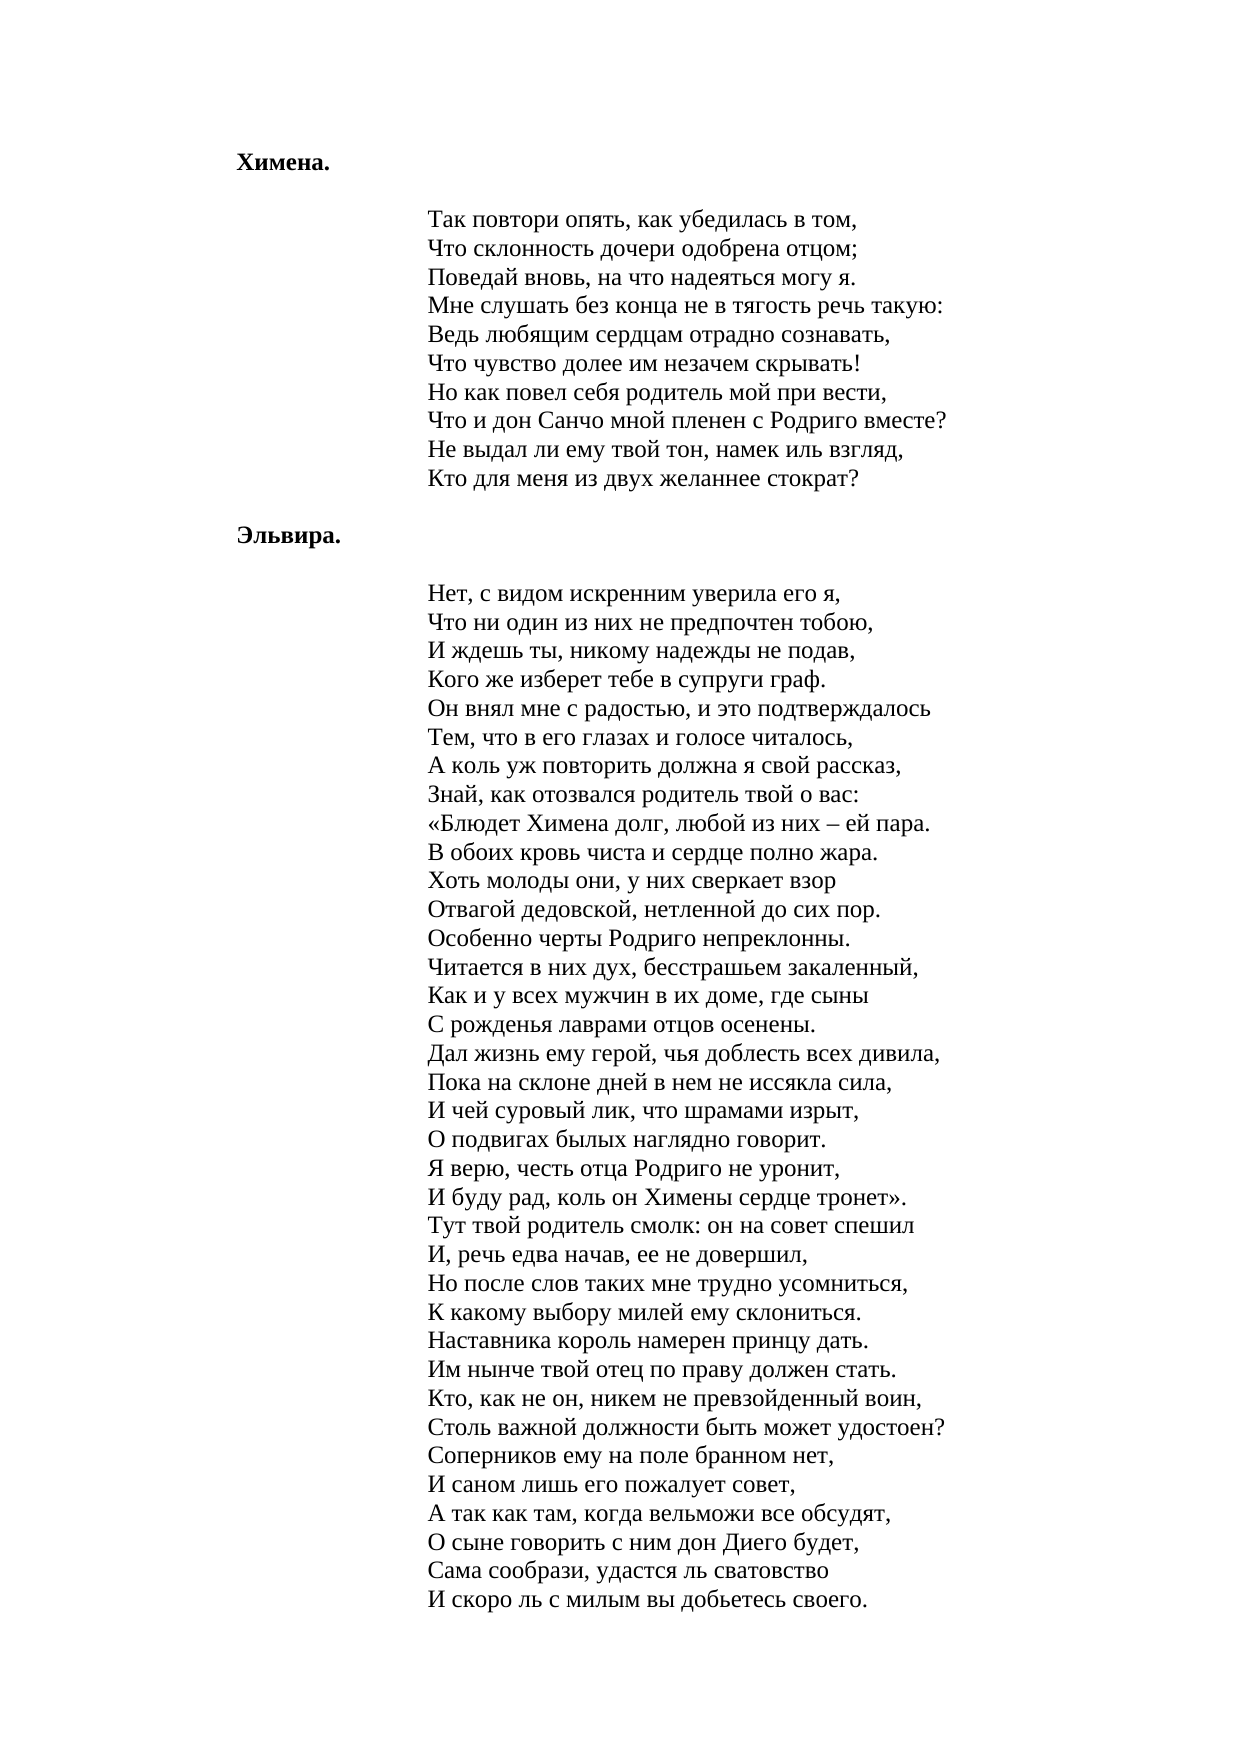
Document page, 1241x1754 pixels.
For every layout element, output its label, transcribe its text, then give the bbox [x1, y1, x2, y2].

text И, речь едва начав, ее не довершил, [386, 1239, 1089, 1268]
text Как и у всех мужчин в их доме, где сыны [386, 981, 1089, 1009]
text Что и дон Санчо мной пленен с Родриго вместе? [386, 406, 1089, 434]
text Эльвира. [177, 521, 1152, 549]
text Тем, что в его глазах и голосе читалось, [386, 722, 1089, 751]
text Поведай вновь, на что надеяться могу я. [386, 262, 1089, 291]
text Мне слушать без конца не в тягость речь такую: [386, 291, 1089, 319]
text А коль уж повторить должна я свой рассказ, [386, 751, 1089, 779]
text Им нынче твой отец по праву должен стать. [386, 1354, 1089, 1383]
text О сыне говорить с ним дон Диего будет, [386, 1527, 1089, 1556]
text И скоро ль с милым вы добьетесь своего. [386, 1584, 1089, 1613]
text Кто, как не он, никем не превзойденный воин, [386, 1383, 1089, 1412]
text Что склонность дочери одобрена отцом; [386, 233, 1089, 262]
text Сама сообрази, удастся ль сватовство [386, 1556, 1089, 1584]
text Знай, как отозвался родитель твой о вас: [386, 779, 1089, 808]
text Хоть молоды они, у них сверкает взор [386, 866, 1089, 894]
text Наставника король намерен принцу дать. [386, 1326, 1089, 1354]
text Я верю, честь отца Родриго не уронит, [386, 1153, 1089, 1182]
text Но после слов таких мне трудно усомниться, [386, 1268, 1089, 1297]
text Особенно черты Родриго непреклонны. [386, 923, 1089, 952]
text И чей суровый лик, что шрамами изрыт, [386, 1096, 1089, 1124]
text И ждешь ты, никому надежды не подав, [386, 636, 1089, 664]
text Столь важной должности быть может удостоен? [386, 1412, 1089, 1441]
text О подвигах былых наглядно говорит. [386, 1124, 1089, 1153]
text А так как там, когда вельможи все обсудят, [386, 1498, 1089, 1527]
text Ведь любящим сердцам отрадно сознавать, [386, 319, 1089, 348]
text Химена. [177, 147, 1152, 176]
text «Блюдет Химена долг, любой из них – ей пара. [386, 808, 1089, 837]
text Соперников ему на поле бранном нет, [386, 1441, 1089, 1469]
text Что чувство долее им незачем скрывать! [386, 348, 1089, 377]
text С рожденья лаврами отцов осенены. [386, 1009, 1089, 1038]
text Читается в них дух, бесстрашьем закаленный, [386, 952, 1089, 981]
text В обоих кровь чиста и сердце полно жара. [386, 837, 1089, 866]
text Что ни один из них не предпочтен тобою, [386, 607, 1089, 636]
text Тут твой родитель смолк: он на совет спешил [386, 1211, 1089, 1239]
text Кто для меня из двух желаннее стократ? [386, 463, 1089, 492]
text Он внял мне с радостью, и это подтверждалось [386, 693, 1089, 722]
text К какому выбору милей ему склониться. [386, 1297, 1089, 1326]
text Не выдал ли ему твой тон, намек иль взгляд, [386, 434, 1089, 463]
text Но как повел себя родитель мой при вести, [386, 377, 1089, 406]
text Так повтори опять, как убедилась в том, [386, 204, 1089, 233]
text И саном лишь его пожалует совет, [386, 1469, 1089, 1498]
text Нет, с видом искренним уверила его я, [386, 578, 1089, 607]
text Дал жизнь ему герой, чья доблесть всех дивила, [386, 1038, 1089, 1067]
text Отвагой дедовской, нетленной до сих пор. [386, 894, 1089, 923]
text И буду рад, коль он Химены сердце тронет». [386, 1182, 1089, 1211]
text Кого же изберет тебе в супруги граф. [386, 664, 1089, 693]
text Пока на склоне дней в нем не иссякла сила, [386, 1067, 1089, 1096]
